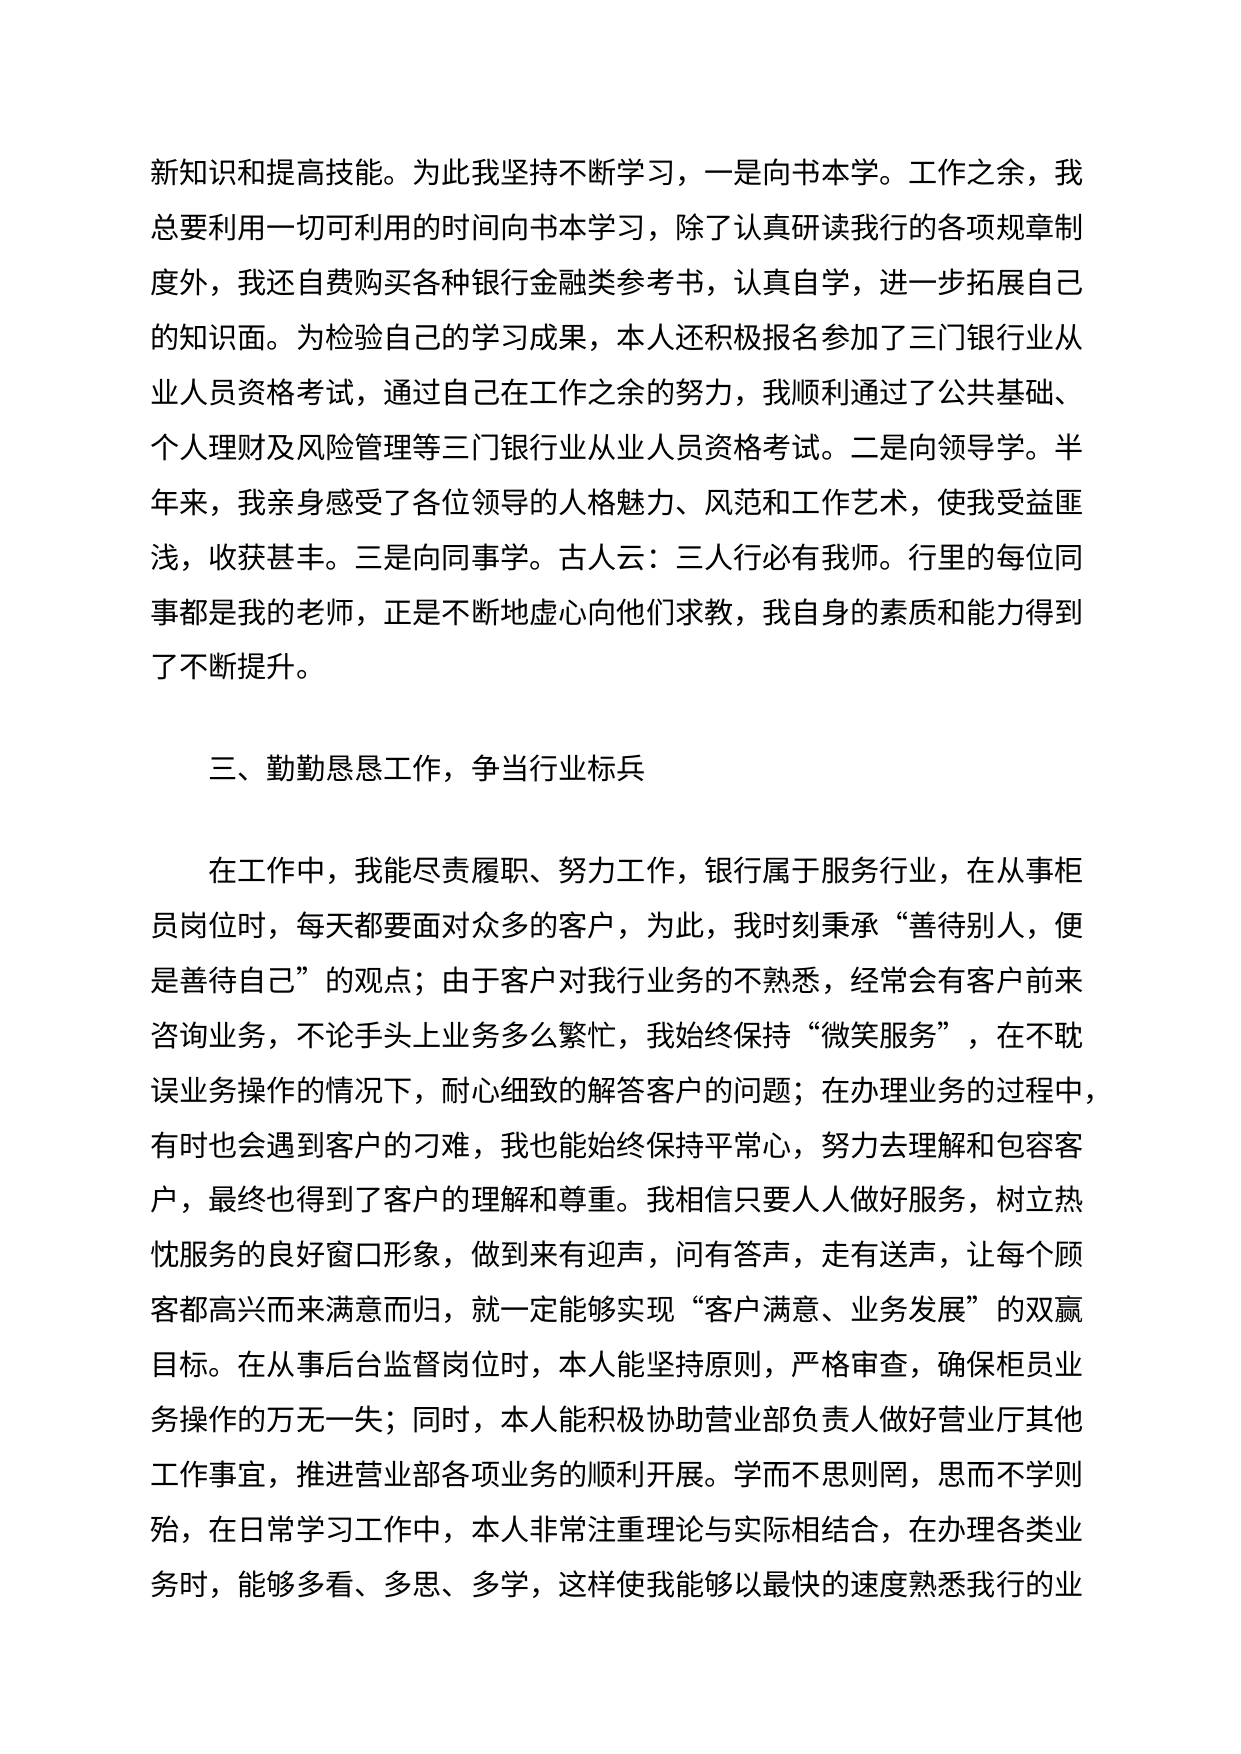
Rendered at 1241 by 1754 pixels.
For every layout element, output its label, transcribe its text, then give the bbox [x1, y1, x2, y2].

text 三、勤勤恳恳工作，争当行业标兵 [150, 746, 1090, 788]
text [150, 848, 1090, 1603]
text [150, 150, 1090, 686]
